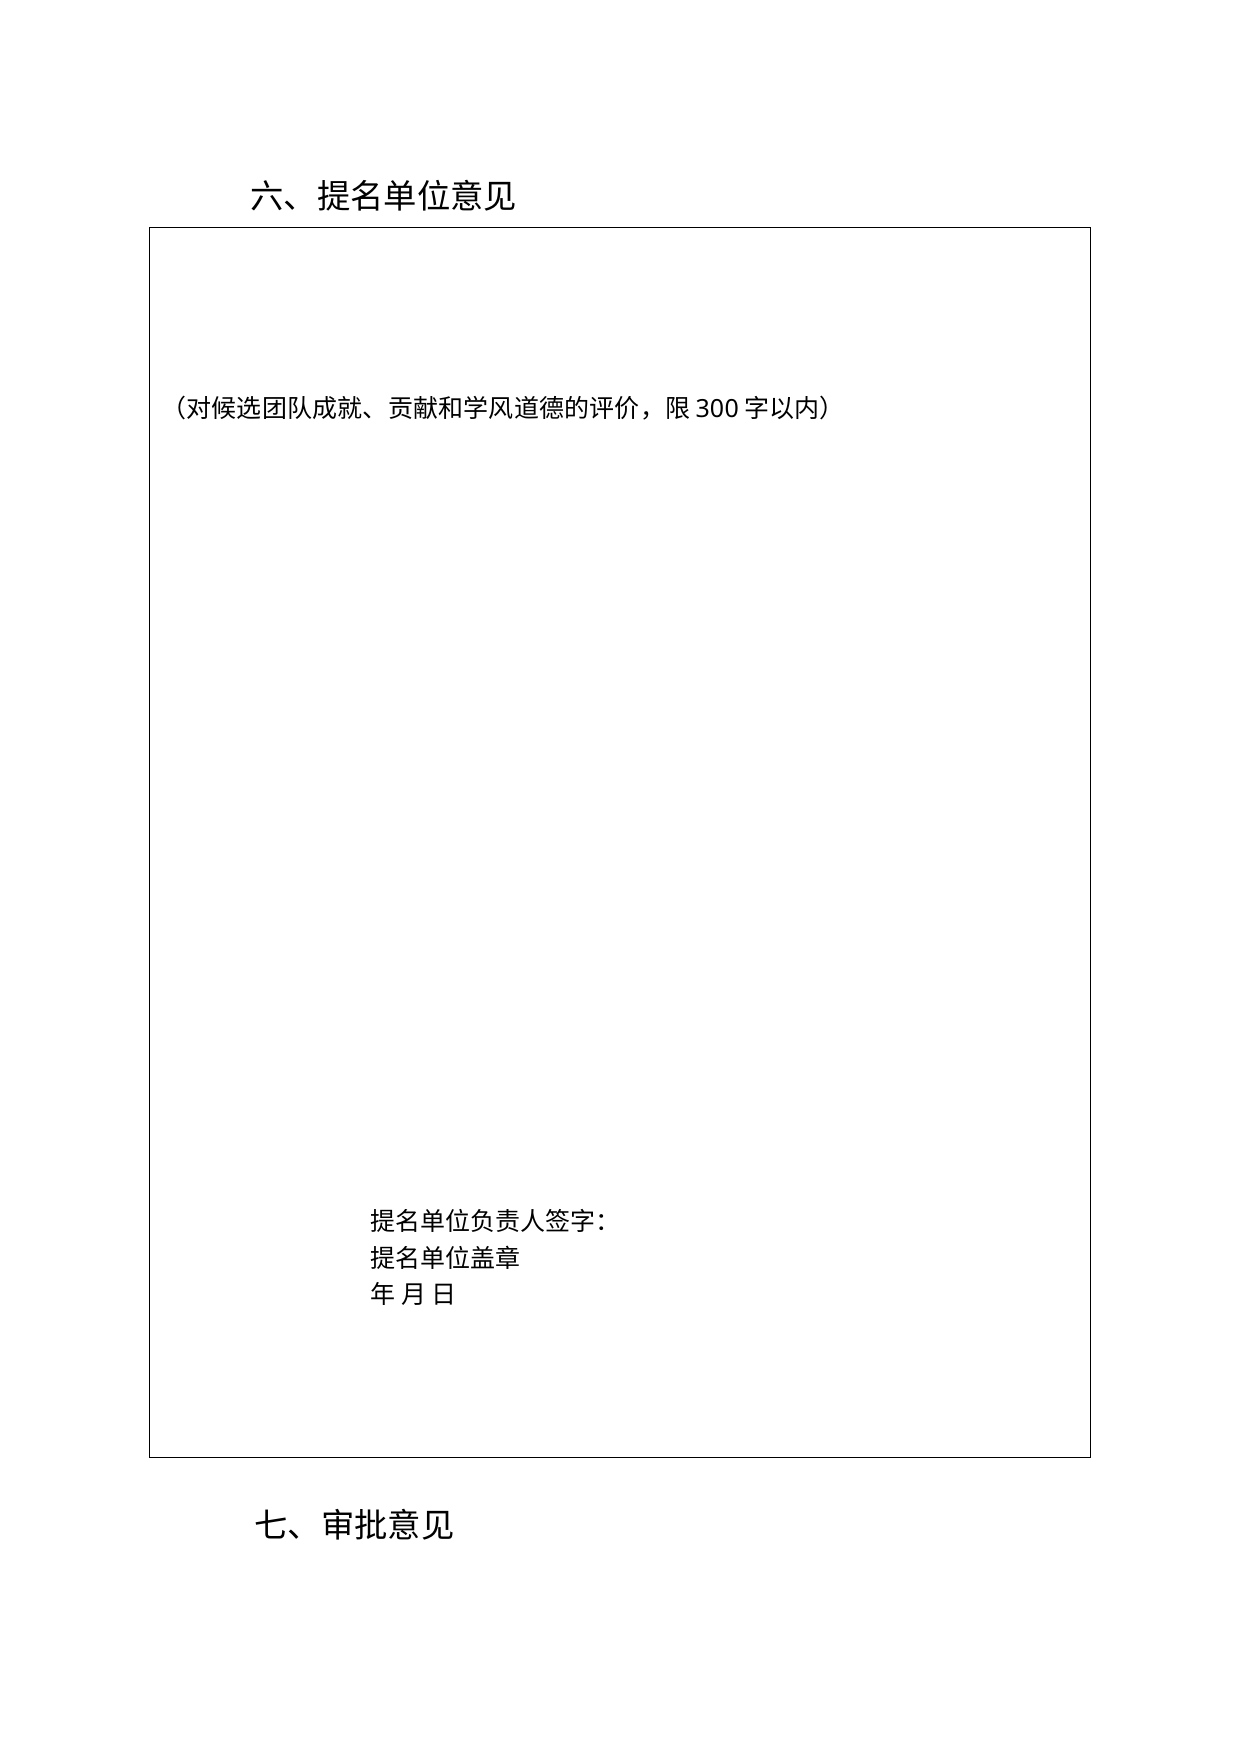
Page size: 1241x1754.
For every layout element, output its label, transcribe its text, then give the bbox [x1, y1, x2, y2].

text 六、提名单位意见 [187, 162, 1053, 227]
table_header （对候选团队成就、贡献和学风道德的评价，限300字以内） 提名单位负责人签字： 提名单位盖章 年 月 日 [150, 228, 1090, 1457]
text 七、审批意见 [187, 1490, 1053, 1555]
